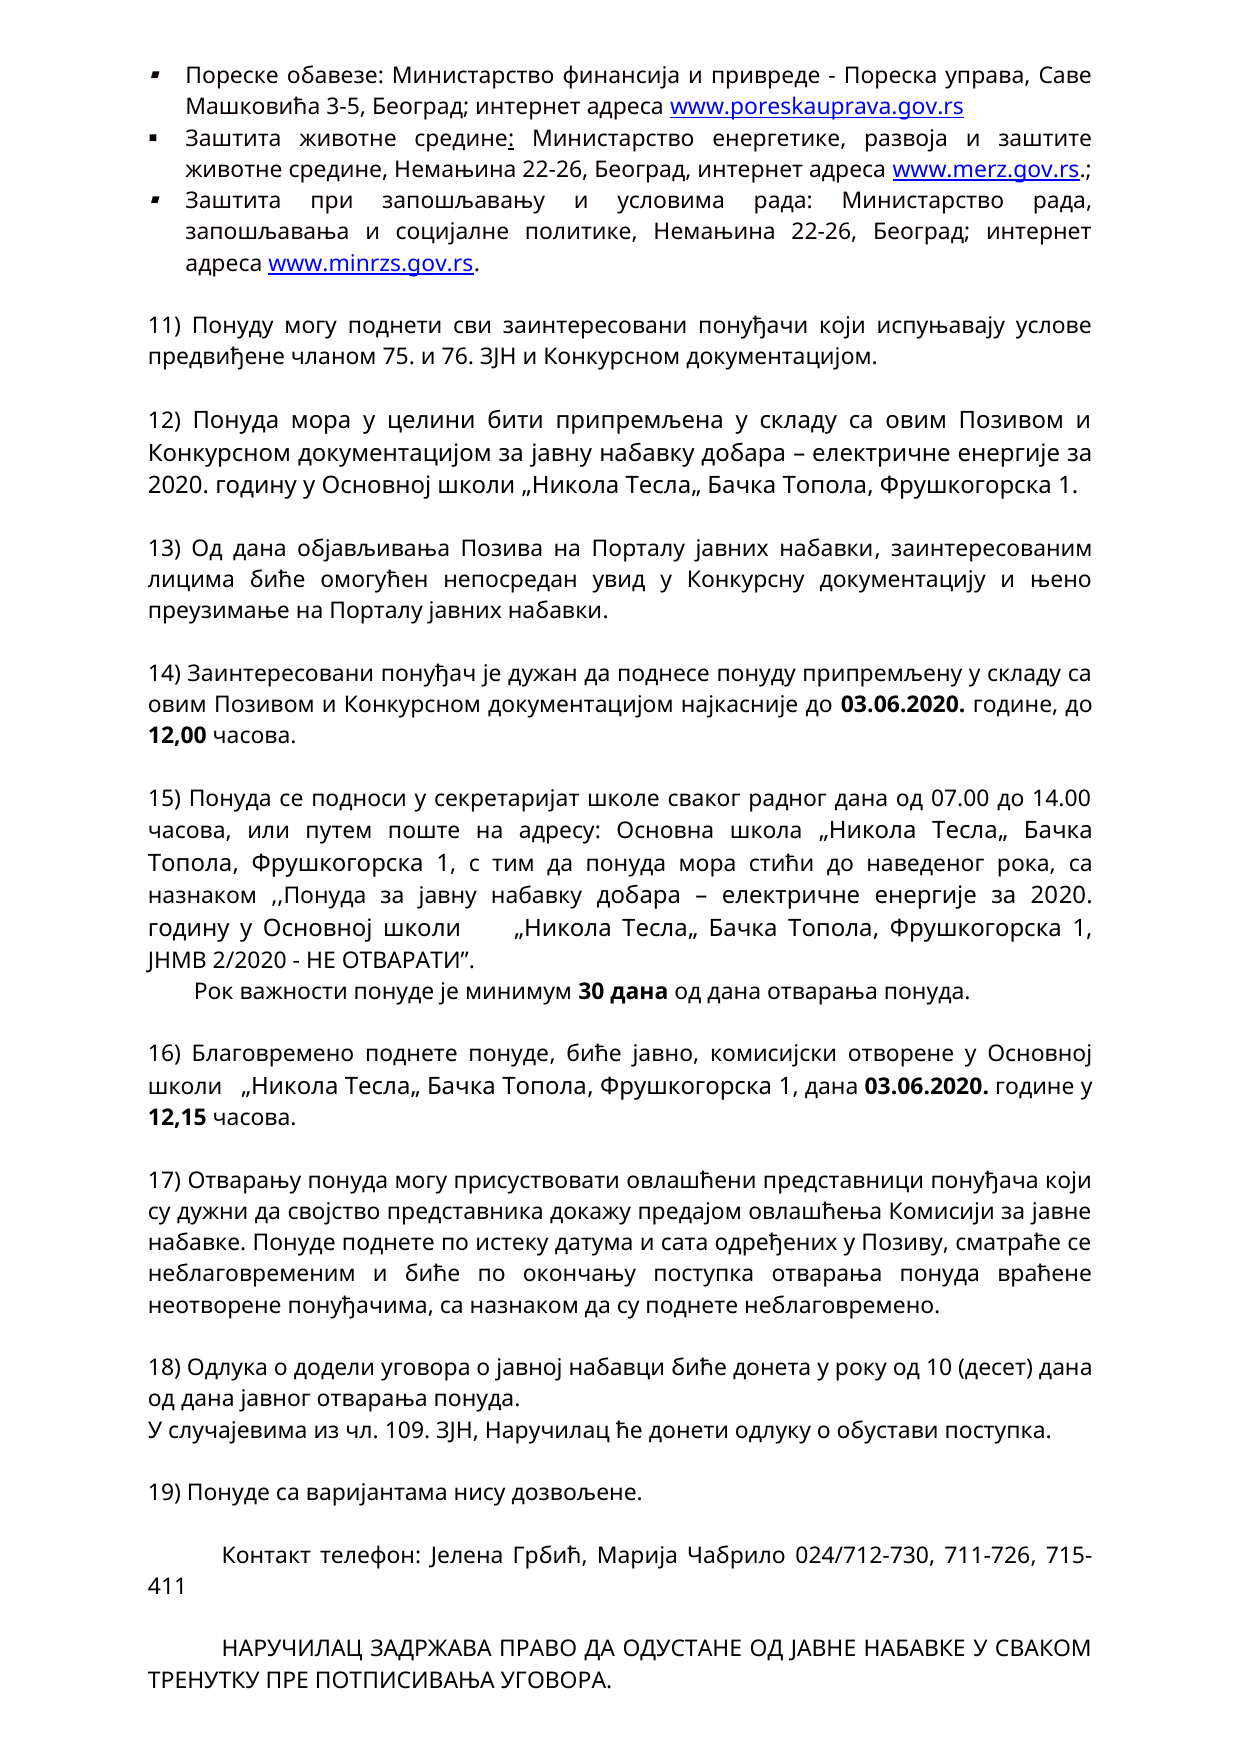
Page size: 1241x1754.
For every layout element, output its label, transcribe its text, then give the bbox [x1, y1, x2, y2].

text 17) Отварању понуда могу присуствовати овлашћени представници понуђача који су дужни да својство представника докажу предајом овлашћења Комисији за јавне набавкe. Понуде поднете по истеку датума и сата одређених у Позиву, сматраће се неблаговременим и биће по окончању поступка отварања понуда враћене неотворене понуђачима, са назнаком да су поднете неблаговремено. [148, 1164, 1093, 1320]
text НАРУЧИЛАЦ ЗАДРЖАВА ПРАВО ДА ОДУСТАНЕ ОД ЈАВНЕ НАБАВКЕ У СВАКОМ ТРЕНУТКУ ПРЕ ПОТПИСИВАЊА УГОВОРА. [148, 1632, 1093, 1695]
text 18) Одлука о додели уговора о јавној набавци биће донета у року од 10 (десет) дана од дана јавног отварања понуда. [148, 1351, 1093, 1414]
text 15) Понуда се подноси у секретаријат школе сваког радног дана од 07.00 до 14.00 часова, или путем поште на адресу: Основна школа „Никола Тесла„ Бачка Топола, Фрушкогорска 1, с тим да понуда мора стићи до наведеног рока, са назнаком ,,Понуда за јавну набавку добара – електричне енергије за 2020. годину у Основној школи „Никола Тесла„ Бачка Топола, Фрушкогорска 1, ЈНМВ 2/2020 - НЕ ОТВАРАТИ”. [148, 782, 1093, 975]
text 14) Заинтересовани понуђач је дужан да поднесе понуду припремљену у складу са овим Позивом и Конкурсном документацијом најкасније до 03.06.2020. године, до 12,00 часова. [148, 657, 1093, 751]
list Заштита при запошљавању и условима рада: Министарство рада, запошљавања и социјалне политике, Немањина 22-26, Београд; интернет адреса www.minrzs.gov.rs. [148, 184, 1093, 278]
text 16) Благовремено поднете понуде, биће јавно, комисијски отворене у Основној школи „Никола Тесла„ Бачка Топола, Фрушкогорска 1, дана 03.06.2020. године у 12,15 часова. [148, 1037, 1093, 1132]
list Пореске обавезе: Министарство финансија и привреде - Пореска управа, Саве Машковића 3-5, Београд; интернет адреса www.poreskauprava.gov.rs [148, 59, 1093, 122]
list Заштита животне средине: Министарство енергетике, развоја и заштите животне средине, Немањина 22-26, Београд, интернет адреса www.merz.gov.rs.; [148, 122, 1093, 184]
text 11) Понуду могу поднети сви заинтересовани понуђачи који испуњавају услове предвиђене чланом 75. и 76. ЗЈН и Конкурсном документацијом. [148, 309, 1093, 372]
text У случајевима из чл. 109. ЗЈН, Наручилац ће донети одлуку о обустави поступка. [148, 1414, 1093, 1445]
text Контакт телефон: Јелена Грбић, Марија Чабрило 024/712-730, 711-726, 715-411 [148, 1539, 1093, 1601]
text 19) Понуде са варијантама нису дозвољене. [148, 1476, 1093, 1507]
text Рок важности понуде је минимум 30 дана од дана отварања понуда. [148, 975, 1093, 1006]
text 12) Понуда мора у целини бити припремљена у складу са овим Позивом и Конкурсном документацијом за јавну набавку добара – електричне енергије за 2020. годину у Основној школи „Никола Тесла„ Бачка Топола, Фрушкогорска 1. [148, 403, 1093, 501]
text 13) Од дана објављивања Позива на Порталу јавних набавки, заинтересованим лицима биће омогућен непосредан увид у Конкурсну документацију и њено преузимање на Порталу јавних набавки. [148, 532, 1093, 626]
